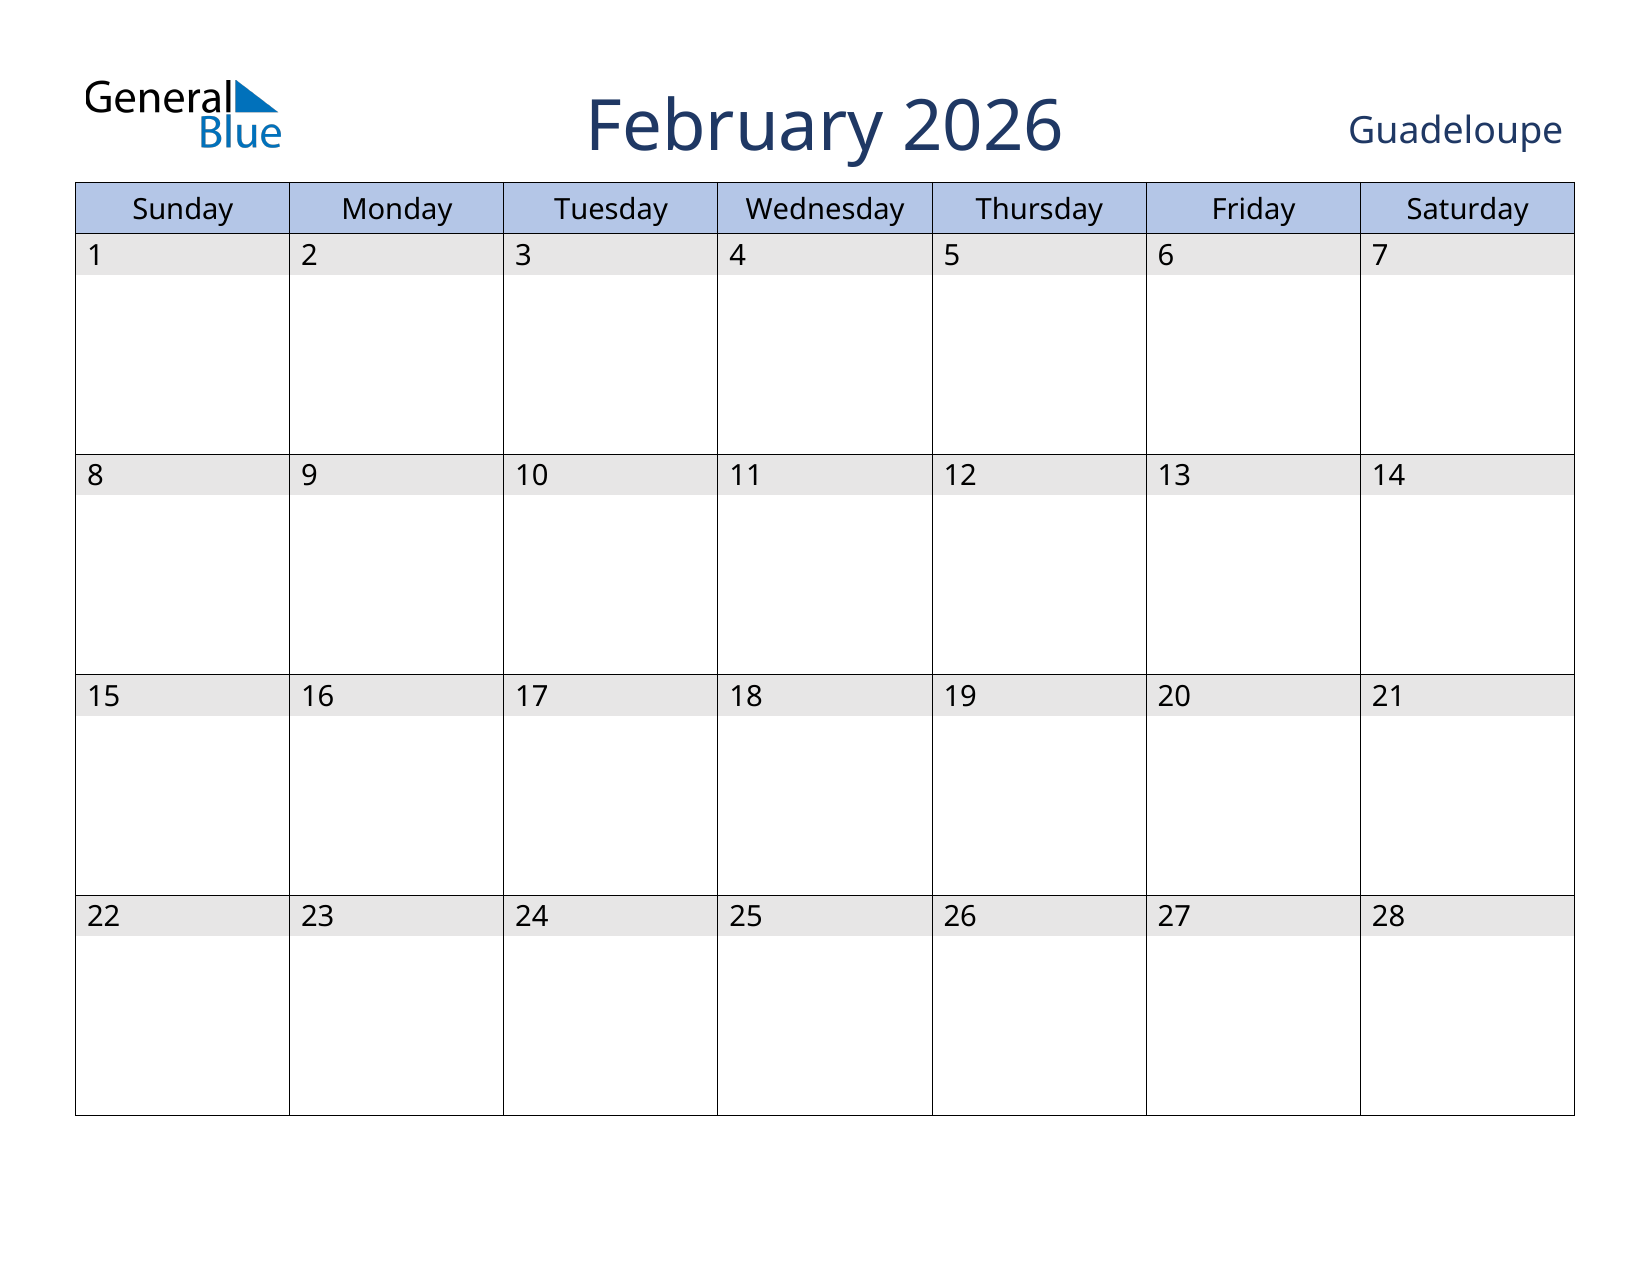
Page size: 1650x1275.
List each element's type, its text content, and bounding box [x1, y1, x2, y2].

table_cell 17 [504, 675, 717, 716]
table_cell Monday [290, 183, 503, 233]
table_cell [718, 495, 932, 674]
table_cell [1361, 936, 1574, 1115]
table_cell 7 [1361, 234, 1574, 275]
table_cell [290, 495, 503, 674]
table_cell 20 [1147, 675, 1360, 716]
table_cell 4 [718, 234, 932, 275]
table_cell 22 [76, 896, 289, 936]
table_cell [504, 936, 717, 1115]
table_cell Tuesday [504, 183, 717, 233]
table_cell 11 [718, 455, 932, 495]
table_cell [76, 936, 289, 1115]
table_cell [933, 716, 1146, 894]
table_cell [76, 495, 289, 674]
table_cell [1147, 495, 1360, 674]
table_cell [718, 716, 932, 894]
table_header Guadeloupe [1146, 75, 1574, 182]
table_cell 6 [1147, 234, 1360, 275]
table_cell 14 [1361, 455, 1574, 495]
table_cell [718, 936, 932, 1115]
table_cell [1147, 275, 1360, 453]
table_cell 26 [933, 896, 1146, 936]
table_cell [504, 495, 717, 674]
table_cell [1147, 716, 1360, 894]
table_cell [718, 275, 932, 453]
table_cell 1 [76, 234, 289, 275]
table_cell 10 [504, 455, 717, 495]
table_cell [933, 495, 1146, 674]
table_cell [290, 936, 503, 1115]
table_cell 12 [933, 455, 1146, 495]
table_cell [290, 716, 503, 894]
table_cell 3 [504, 234, 717, 275]
table_cell Sunday [76, 183, 289, 233]
table_cell 28 [1361, 896, 1574, 936]
table_cell [290, 275, 503, 453]
table_cell 21 [1361, 675, 1574, 716]
table_cell 2 [290, 234, 503, 275]
table_cell 27 [1147, 896, 1360, 936]
table_cell [1147, 936, 1360, 1115]
picture [86, 80, 281, 148]
table_cell [1361, 275, 1574, 453]
table_cell Friday [1147, 183, 1360, 233]
table_header [76, 75, 503, 182]
table_cell 5 [933, 234, 1146, 275]
table_cell 24 [504, 896, 717, 936]
table_cell [933, 275, 1146, 453]
table_cell [504, 716, 717, 894]
table_cell [933, 936, 1146, 1115]
table_cell 16 [290, 675, 503, 716]
table_cell 8 [76, 455, 289, 495]
table_cell 15 [76, 675, 289, 716]
table_header February 2026 [504, 75, 1146, 182]
table_cell [1361, 716, 1574, 894]
table_cell Thursday [933, 183, 1146, 233]
table_cell 25 [718, 896, 932, 936]
table_cell [1361, 495, 1574, 674]
table_cell [76, 716, 289, 894]
table_cell 9 [290, 455, 503, 495]
table_cell 23 [290, 896, 503, 936]
table_cell Saturday [1361, 183, 1574, 233]
table_cell 13 [1147, 455, 1360, 495]
table_cell Wednesday [718, 183, 932, 233]
table_cell 18 [718, 675, 932, 716]
table_cell [504, 275, 717, 453]
table_cell 19 [933, 675, 1146, 716]
table_cell [76, 275, 289, 453]
